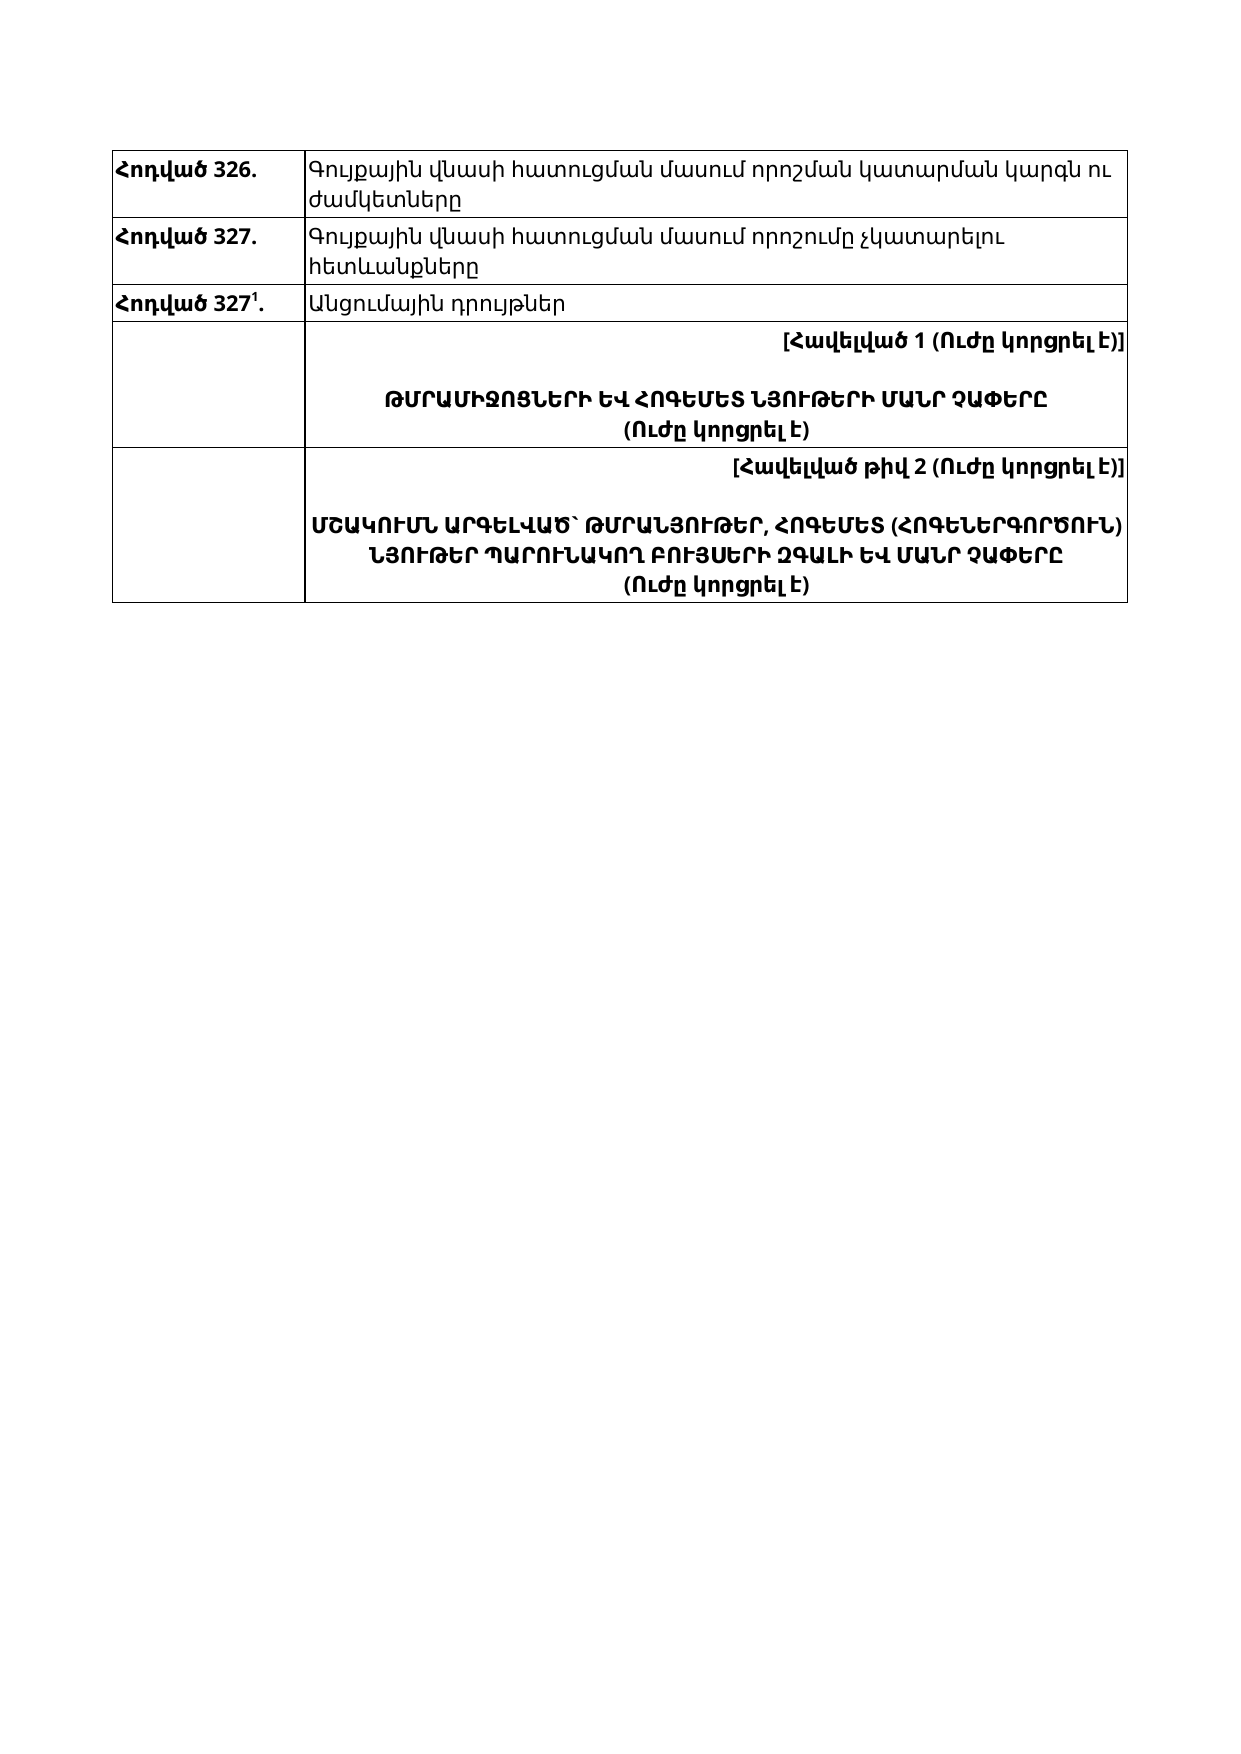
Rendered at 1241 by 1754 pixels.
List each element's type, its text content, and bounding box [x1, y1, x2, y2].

table_cell Հոդված 3271. [113, 285, 304, 321]
table_cell [Հավելված 1 (Ուժը կորցրել է)] ԹՄՐԱՄԻՋՈՑՆԵՐԻ ԵՎ ՀՈԳԵՄԵՏ ՆՅՈՒԹԵՐԻ ՄԱՆՐ ՉԱՓԵՐԸ (Ուժը կորցրել է) [306, 322, 1127, 447]
table_cell [Հավելված թիվ 2 (Ուժը կորցրել է)] ՄՇԱԿՈՒՄՆ ԱՐԳԵԼՎԱԾ` ԹՄՐԱՆՅՈՒԹԵՐ, ՀՈԳԵՄԵՏ (ՀՈԳԵՆԵՐԳՈՐԾՈՒՆ) ՆՅՈՒԹԵՐ ՊԱՐՈՒՆԱԿՈՂ ԲՈՒՅՍԵՐԻ ԶԳԱԼԻ ԵՎ ՄԱՆՐ ՉԱՓԵՐԸ (Ուժը կորցրել է) [306, 448, 1127, 602]
table_cell Հոդված 326. [113, 151, 304, 217]
table_cell Գույքային վնասի հատուցման մասում որոշման կատարման կարգն ու ժամկետները [306, 151, 1127, 217]
table_cell [113, 322, 304, 447]
table_cell Հոդված 327. [113, 218, 304, 284]
table_cell Գույքային վնասի հատուցման մասում որոշումը չկատարելու հետևանքները [306, 218, 1127, 284]
table_cell Անցումային դրույթներ [306, 285, 1127, 321]
table_cell [113, 448, 304, 602]
